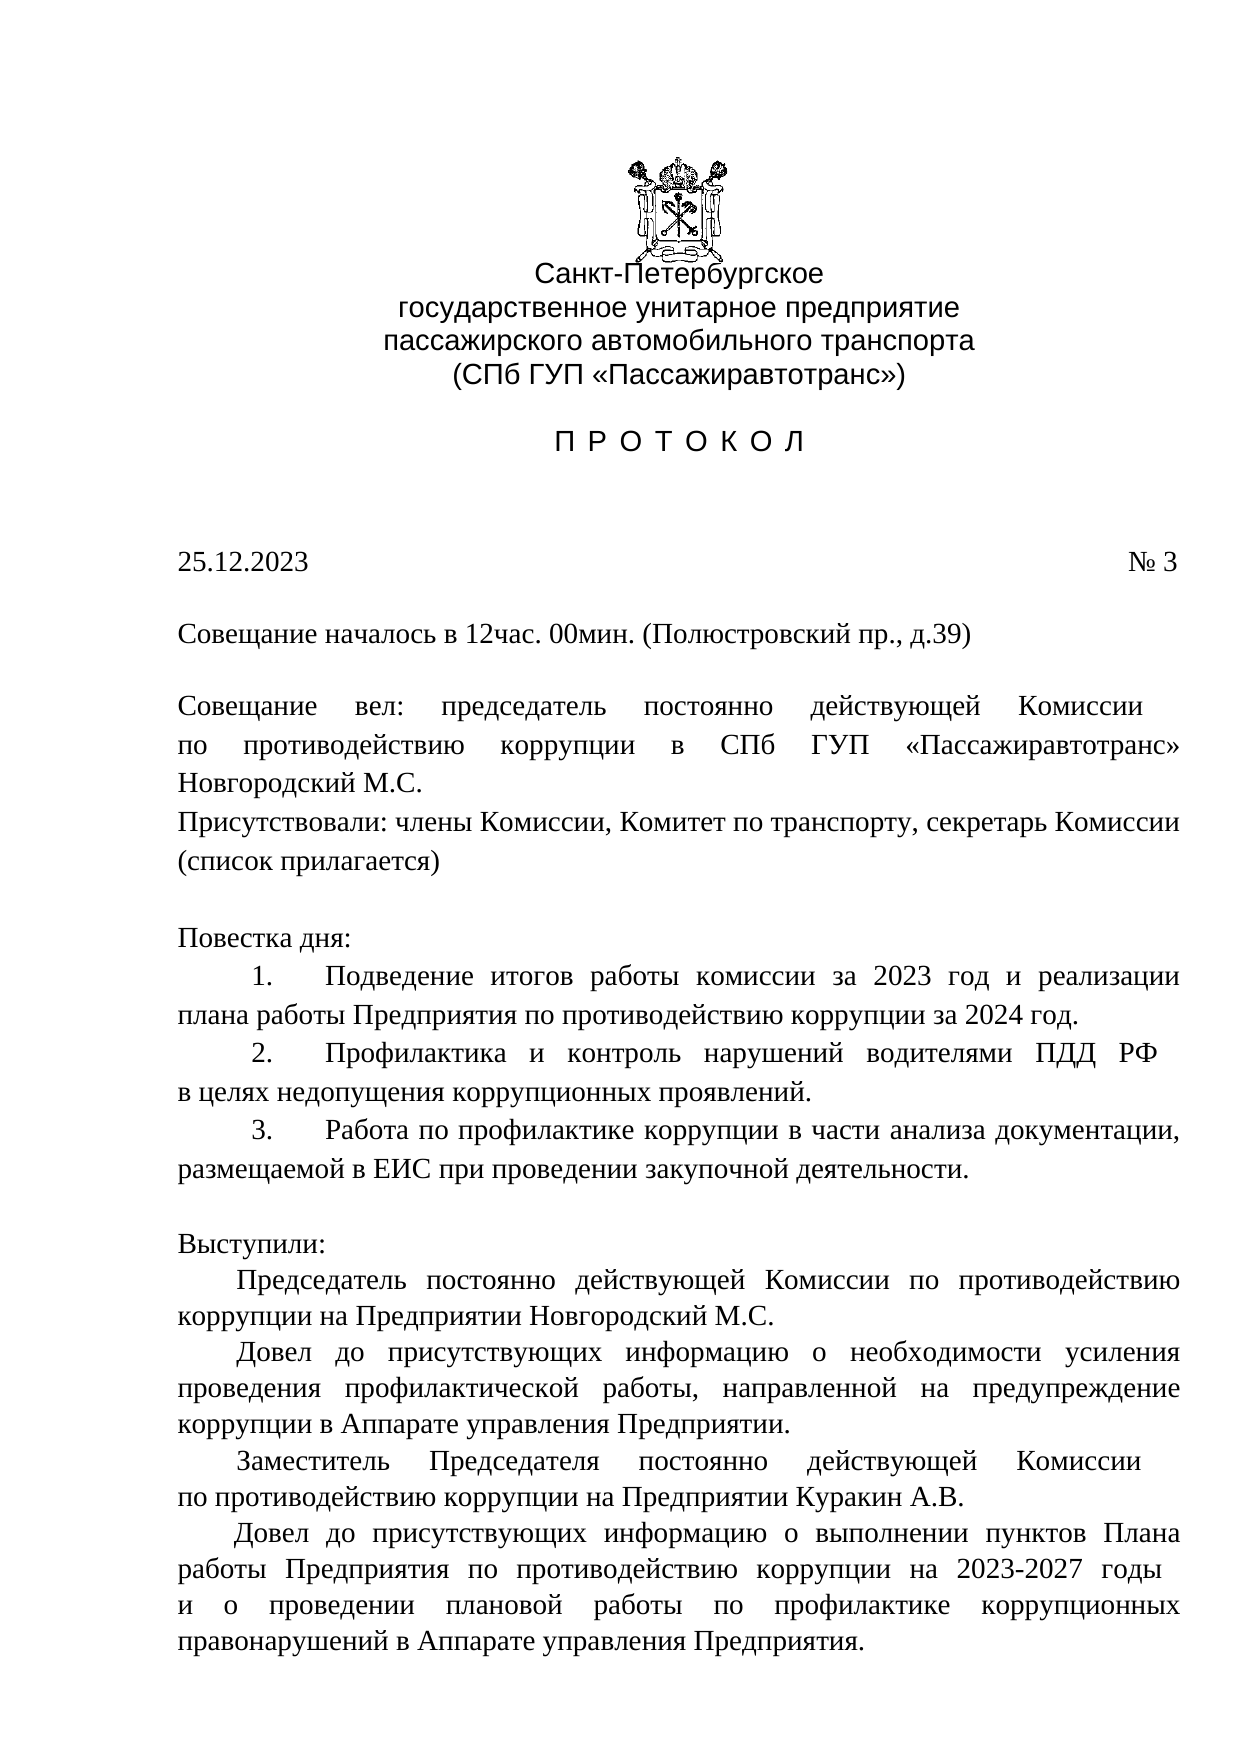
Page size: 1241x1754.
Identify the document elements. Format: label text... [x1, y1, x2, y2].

text Председатель постоянно действующей Комиссии по противодействию коррупции на Предприятии Новгородский М.С. [177, 1262, 1181, 1332]
text Повестка дня: [177, 920, 1181, 953]
text 25.12.2023 № 3 [177, 544, 1181, 577]
text Довел до присутствующих информацию о необходимости усиления проведения профилактической работы, направленной на предупреждение коррупции в Аппарате управления Предприятии. [177, 1334, 1181, 1440]
text Санкт-Петербургское [177, 256, 1181, 290]
text ПРОТОКОЛ [177, 424, 1181, 458]
text государственное унитарное предприятие [177, 290, 1181, 323]
text Выступили: [177, 1226, 1181, 1259]
text Совещание вел: председатель постоянно действующей Комиссии по противодействию коррупции в СПб ГУП «Пассажиравтотранс» Новгородский М.С. [177, 688, 1181, 799]
list Подведение итогов работы комиссии за 2023 год и реализации плана работы Предприятия по противодействию коррупции за 2024 год. [177, 958, 1181, 1030]
picture [627, 156, 728, 263]
text (СПб ГУП «Пассажиравтотранс») [177, 357, 1181, 391]
text Довел до присутствующих информацию о выполнении пунктов Плана работы Предприятия по противодействию коррупции на 2023-2027 годы и о проведении плановой работы по профилактике коррупционных правонарушений в Аппарате управления Предприятия. [177, 1515, 1181, 1657]
list Работа по профилактике коррупции в части анализа документации, размещаемой в ЕИС при проведении закупочной деятельности. [177, 1112, 1181, 1184]
text Совещание началось в 12час. 00мин. (Полюстровский пр., д.39) [177, 616, 1181, 650]
text Присутствовали: члены Комиссии, Комитет по транспорту, секретарь Комиссии (список прилагается) [177, 804, 1181, 876]
list Профилактика и контроль нарушений водителями ПДД РФ в целях недопущения коррупционных проявлений. [177, 1035, 1181, 1107]
text пассажирского автомобильного транспорта [177, 323, 1181, 357]
text Заместитель Председателя постоянно действующей Комиссии по противодействию коррупции на Предприятии Куракин А.В. [177, 1443, 1181, 1512]
